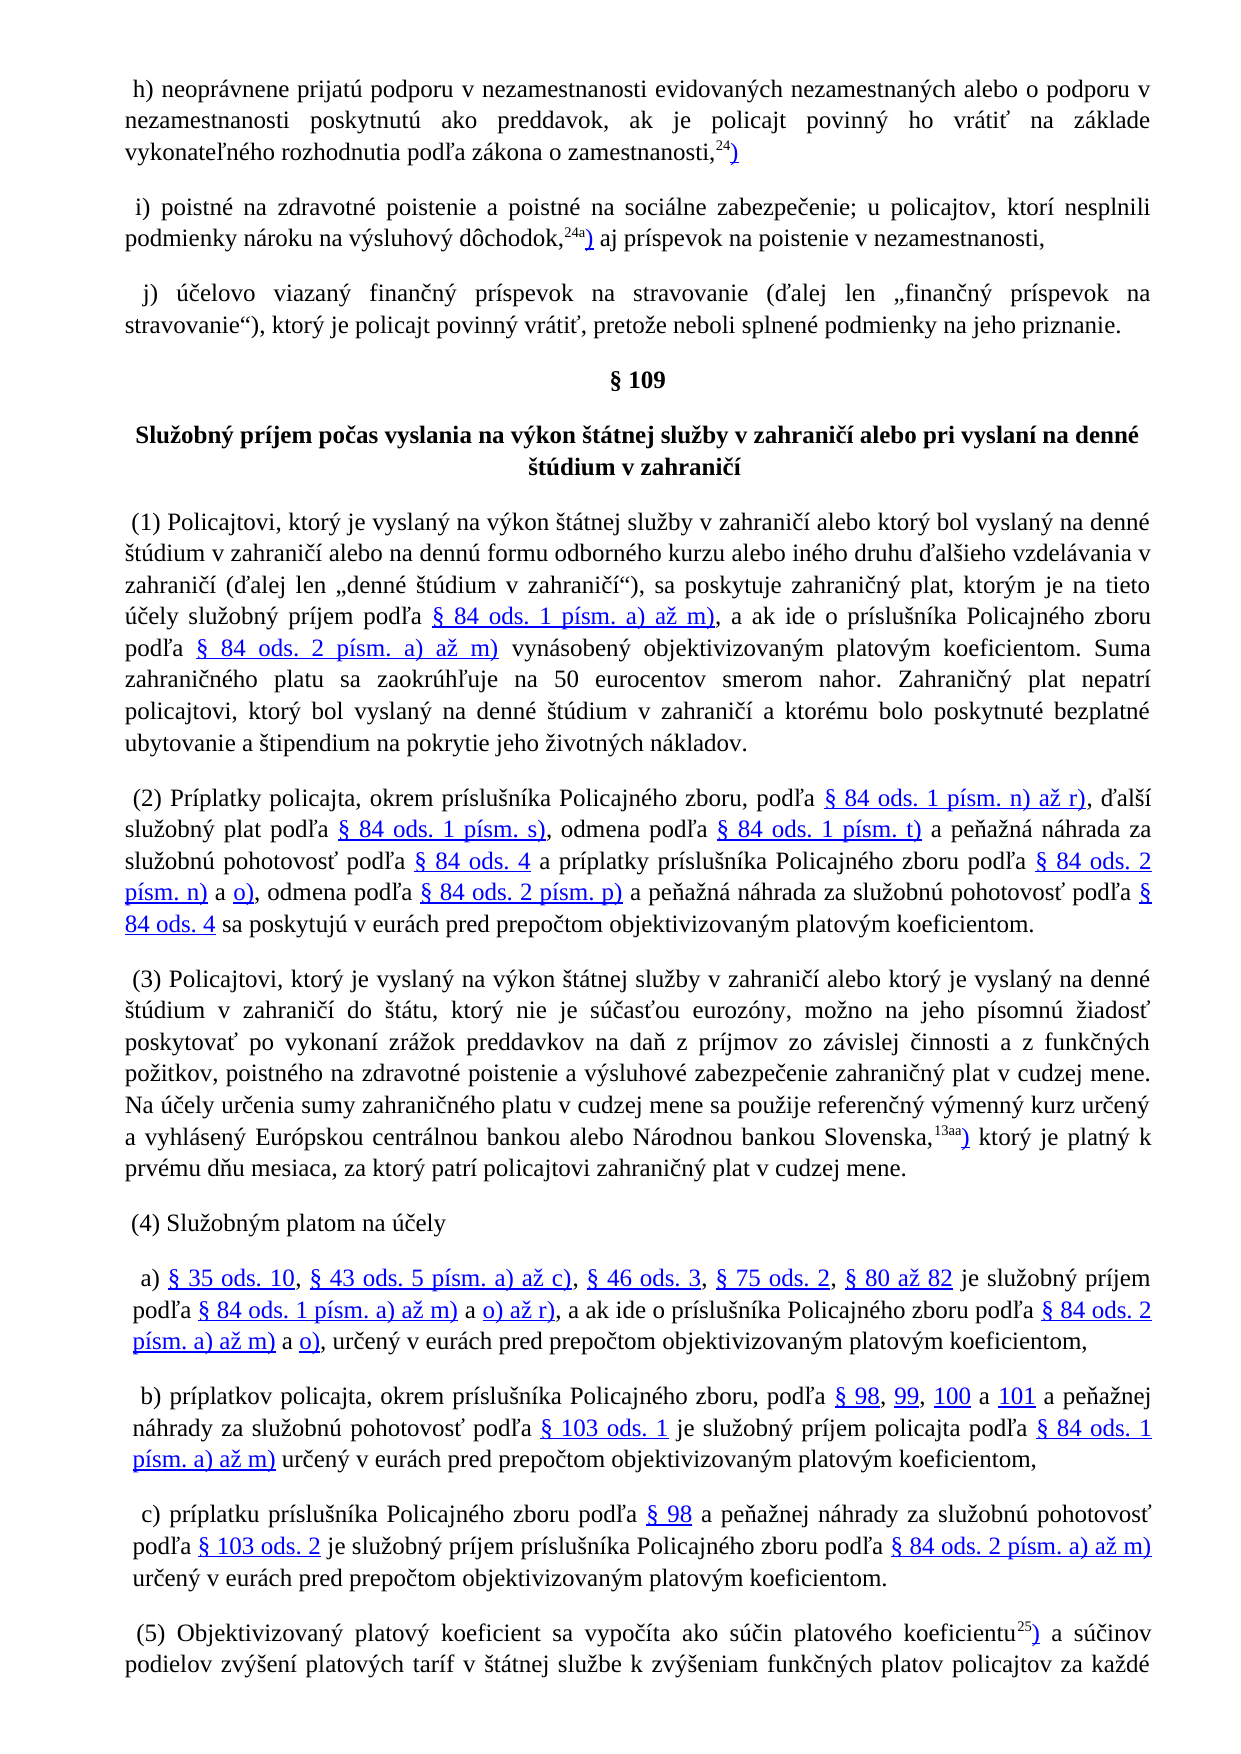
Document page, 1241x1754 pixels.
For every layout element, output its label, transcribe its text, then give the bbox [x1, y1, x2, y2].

text b) príplatkov policajta, okrem príslušníka Policajného zboru, podľa § 98, 99, 100 a 101 a peňažnej náhrady za služobnú pohotovosť podľa § 103 ods. 1 je služobný príjem policajta podľa § 84 ods. 1 písm. a) až m) určený v eurách pred prepočtom objektivizovaným platovým koeficientom, [132, 1381, 1152, 1473]
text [124, 1618, 1152, 1678]
text c) príplatku príslušníka Policajného zboru podľa § 98 a peňažnej náhrady za služobnú pohotovosť podľa § 103 ods. 2 je služobný príjem príslušníka Policajného zboru podľa § 84 ods. 2 písm. a) až m) určený v eurách pred prepočtom objektivizovaným platovým koeficientom. [132, 1499, 1152, 1591]
text i) poistné na zdravotné poistenie a poistné na sociálne zabezpečenie; u policajtov, ktorí nesplnili podmienky nároku na výsluhový dôchodok,24a) aj príspevok na poistenie v nezamestnanosti, [124, 192, 1152, 252]
text (1) Policajtovi, ktorý je vyslaný na výkon štátnej služby v zahraničí alebo ktorý bol vyslaný na denné štúdium v zahraničí alebo na dennú formu odborného kurzu alebo iného druhu ďalšieho vzdelávania v zahraničí (ďalej len „denné štúdium v zahraničí“), sa poskytuje zahraničný plat, ktorým je na tieto účely služobný príjem podľa § 84 ods. 1 písm. a) až m), a ak ide o príslušníka Policajného zboru podľa § 84 ods. 2 písm. a) až m) vynásobený objektivizovaným platovým koeficientom. Suma zahraničného platu sa zaokrúhľuje na 50 eurocentov smerom nahor. Zahraničný plat nepatrí policajtovi, ktorý bol vyslaný na denné štúdium v zahraničí a ktorému bolo poskytnuté bezplatné ubytovanie a štipendium na pokrytie jeho životných nákladov. [124, 507, 1152, 756]
text (4) Služobným platom na účely [124, 1208, 1152, 1237]
text (2) Príplatky policajta, okrem príslušníka Policajného zboru, podľa § 84 ods. 1 písm. n) až r), ďalší služobný plat podľa § 84 ods. 1 písm. s), odmena podľa § 84 ods. 1 písm. t) a peňažná náhrada za služobnú pohotovosť podľa § 84 ods. 4 a príplatky príslušníka Policajného zboru podľa § 84 ods. 2 písm. n) a o), odmena podľa § 84 ods. 2 písm. p) a peňažná náhrada za služobnú pohotovosť podľa § 84 ods. 4 sa poskytujú v eurách pred prepočtom objektivizovaným platovým koeficientom. [124, 783, 1152, 938]
text § 109 [117, 365, 1152, 394]
text (3) Policajtovi, ktorý je vyslaný na výkon štátnej služby v zahraničí alebo ktorý je vyslaný na denné štúdium v zahraničí do štátu, ktorý nie je súčasťou eurozóny, možno na jeho písomnú žiadosť poskytovať po vykonaní zrážok preddavkov na daň z príjmov zo závislej činnosti a z funkčných požitkov, poistného na zdravotné poistenie a výsluhové zabezpečenie zahraničný plat v cudzej mene. Na účely určenia sumy zahraničného platu v cudzej mene sa použije referenčný výmenný kurz určený a vyhlásený Európskou centrálnou bankou alebo Národnou bankou Slovenska,13aa) ktorý je platný k prvému dňu mesiaca, za ktorý patrí policajtovi zahraničný plat v cudzej mene. [124, 964, 1152, 1182]
text j) účelovo viazaný finančný príspevok na stravovanie (ďalej len „finančný príspevok na stravovanie“), ktorý je policajt povinný vrátiť, pretože neboli splnené podmienky na jeho priznanie. [124, 278, 1152, 339]
text h) neoprávnene prijatú podporu v nezamestnanosti evidovaných nezamestnaných alebo o podporu v nezamestnanosti poskytnutú ako preddavok, ak je policajt povinný ho vrátiť na základe vykonateľného rozhodnutia podľa zákona o zamestnanosti,24) [124, 74, 1152, 166]
text a) § 35 ods. 10, § 43 ods. 5 písm. a) až c), § 46 ods. 3, § 75 ods. 2, § 80 až 82 je služobný príjem podľa § 84 ods. 1 písm. a) až m) a o) až r), a ak ide o príslušníka Policajného zboru podľa § 84 ods. 2 písm. a) až m) a o), určený v eurách pred prepočtom objektivizovaným platovým koeficientom, [132, 1263, 1152, 1355]
text Služobný príjem počas vyslania na výkon štátnej služby v zahraničí alebo pri vyslaní na denné štúdium v zahraničí [117, 420, 1152, 480]
